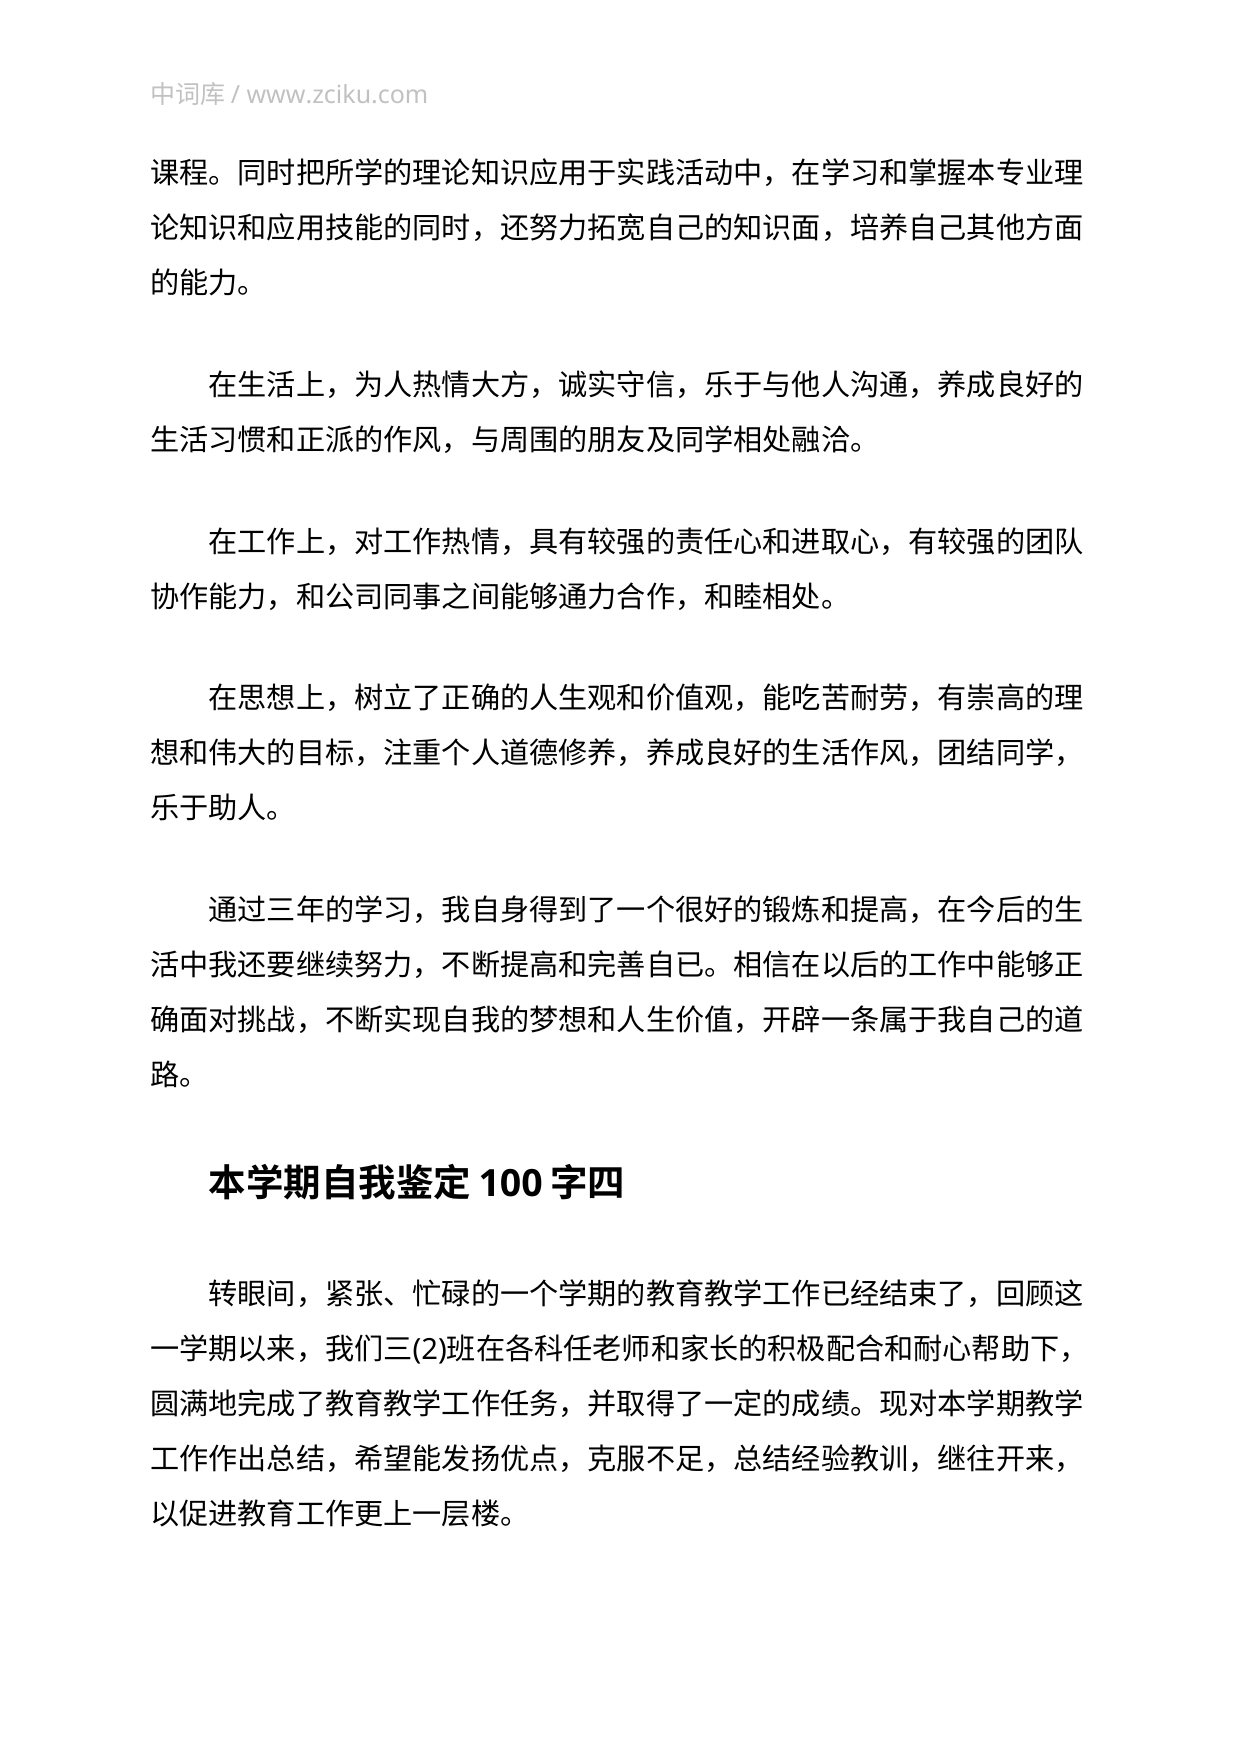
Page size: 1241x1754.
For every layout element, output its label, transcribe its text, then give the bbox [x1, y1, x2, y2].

text 本学期自我鉴定100字四 [150, 1153, 1090, 1207]
text 在工作上，对工作热情，具有较强的责任心和进取心，有较强的团队协作能力，和公司同事之间能够通力合作，和睦相处。 [150, 518, 1090, 615]
text 转眼间，紧张、忙碌的一个学期的教育教学工作已经结束了，回顾这一学期以来，我们三(2)班在各科任老师和家长的积极配合和耐心帮助下，圆满地完成了教育教学工作任务，并取得了一定的成绩。现对本学期教学工作作出总结，希望能发扬优点，克服不足，总结经验教训，继往开来，以促进教育工作更上一层楼。 [150, 1271, 1090, 1532]
text 通过三年的学习，我自身得到了一个很好的锻炼和提高，在今后的生活中我还要继续努力，不断提高和完善自已。相信在以后的工作中能够正确面对挑战，不断实现自我的梦想和人生价值，开辟一条属于我自己的道路。 [150, 886, 1090, 1093]
text 在思想上，树立了正确的人生观和价值观，能吃苦耐劳，有崇高的理想和伟大的目标，注重个人道德修养，养成良好的生活作风，团结同学，乐于助人。 [150, 675, 1090, 827]
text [150, 150, 1090, 302]
text 在生活上，为人热情大方，诚实守信，乐于与他人沟通，养成良好的生活习惯和正派的作风，与周围的朋友及同学相处融洽。 [150, 362, 1090, 459]
